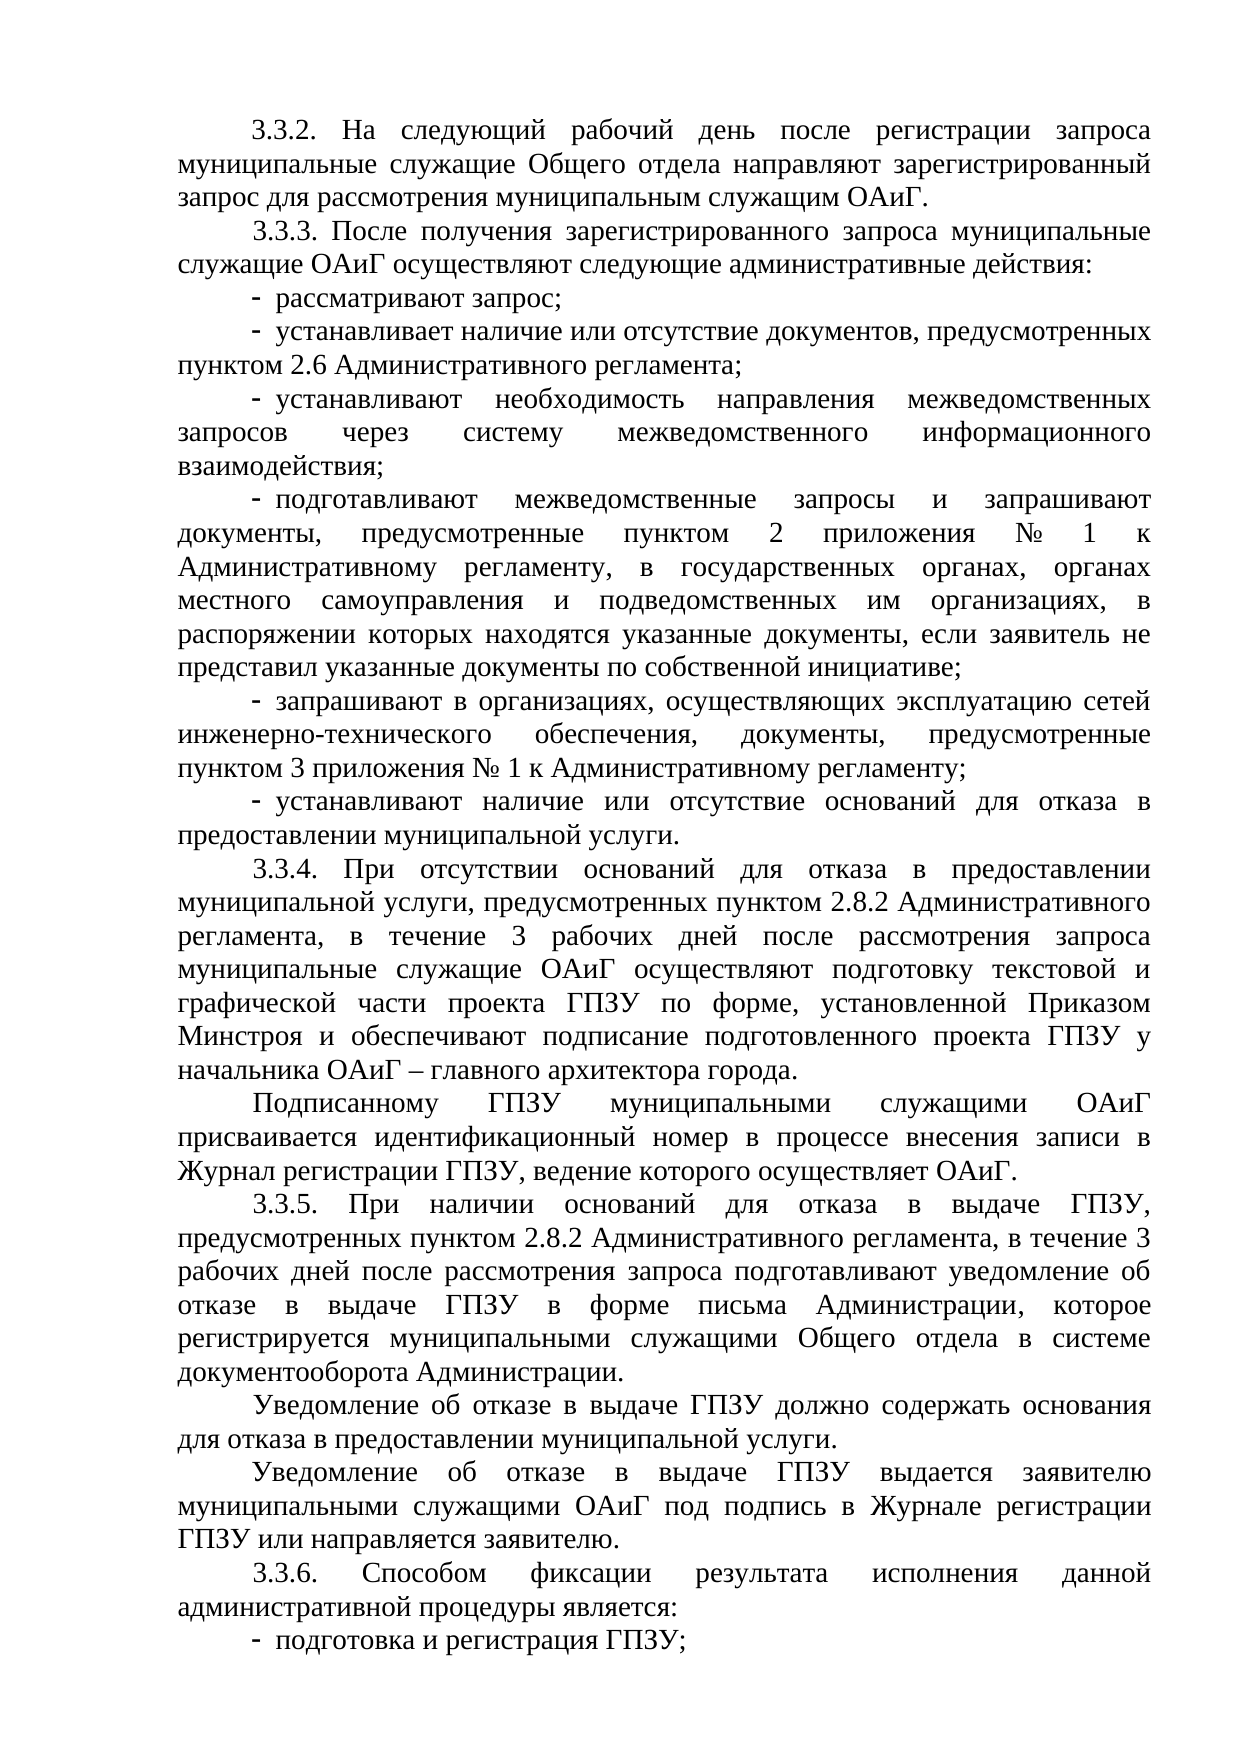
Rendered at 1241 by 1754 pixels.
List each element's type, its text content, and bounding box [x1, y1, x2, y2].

list запрашивают в организациях, осуществляющих эксплуатацию сетей инженерно-технического обеспечения, документы, предусмотренные пунктом 3 приложения № 1 к Административному регламенту; [177, 683, 1152, 783]
list устанавливают необходимость направления межведомственных запросов через систему межведомственного информационного взаимодействия; [177, 381, 1152, 481]
list 3.3.3. После получения зарегистрированного запроса муниципальные служащие ОАиГ осуществляют следующие административные действия: [177, 213, 1152, 280]
list 3.3.4. При отсутствии оснований для отказа в предоставлении муниципальной услуги, предусмотренных пунктом 2.8.2 Административного регламента, в течение 3 рабочих дней после рассмотрения запроса муниципальные служащие ОАиГ осуществляют подготовку текстовой и графической части проекта ГПЗУ по форме, установленной Приказом Минстроя и обеспечивают подписание подготовленного проекта ГПЗУ у начальника ОАиГ – главного архитектора города. [177, 851, 1152, 1086]
list подготавливают межведомственные запросы и запрашивают документы, предусмотренные пунктом 2 приложения № 1 к Административному регламенту, в государственных органах, органах местного самоуправления и подведомственных им организациях, в распоряжении которых находятся указанные документы, если заявитель не представил указанные документы по собственной инициативе; [177, 481, 1152, 683]
list рассматривают запрос; [177, 280, 1152, 313]
text 3.3.2. На следующий рабочий день после регистрации запроса муниципальные служащие Общего отдела направляют зарегистрированный запрос для рассмотрения муниципальным служащим ОАиГ. [177, 112, 1152, 213]
list Уведомление об отказе в выдаче ГПЗУ должно содержать основания для отказа в предоставлении муниципальной услуги. [177, 1387, 1152, 1454]
list подготовка и регистрация ГПЗУ; [177, 1622, 1152, 1656]
list 3.3.6. Способом фиксации результата исполнения данной административной процедуры является: [177, 1555, 1152, 1622]
list Подписанному ГПЗУ муниципальными служащими ОАиГ присваивается идентификационный номер в процессе внесения записи в Журнал регистрации ГПЗУ, ведение которого осуществляет ОАиГ. [177, 1086, 1152, 1186]
list 3.3.5. При наличии оснований для отказа в выдаче ГПЗУ, предусмотренных пунктом 2.8.2 Административного регламента, в течение 3 рабочих дней после рассмотрения запроса подготавливают уведомление об отказе в выдаче ГПЗУ в форме письма Администрации, которое регистрируется муниципальными служащими Общего отдела в системе документооборота Администрации. [177, 1186, 1152, 1387]
list устанавливает наличие или отсутствие документов, предусмотренных пунктом 2.6 Административного регламента; [177, 313, 1152, 381]
list устанавливают наличие или отсутствие оснований для отказа в предоставлении муниципальной услуги. [177, 783, 1152, 851]
text Уведомление об отказе в выдаче ГПЗУ выдается заявителю муниципальными служащими ОАиГ под подпись в Журнале регистрации ГПЗУ или направляется заявителю. [177, 1454, 1152, 1555]
